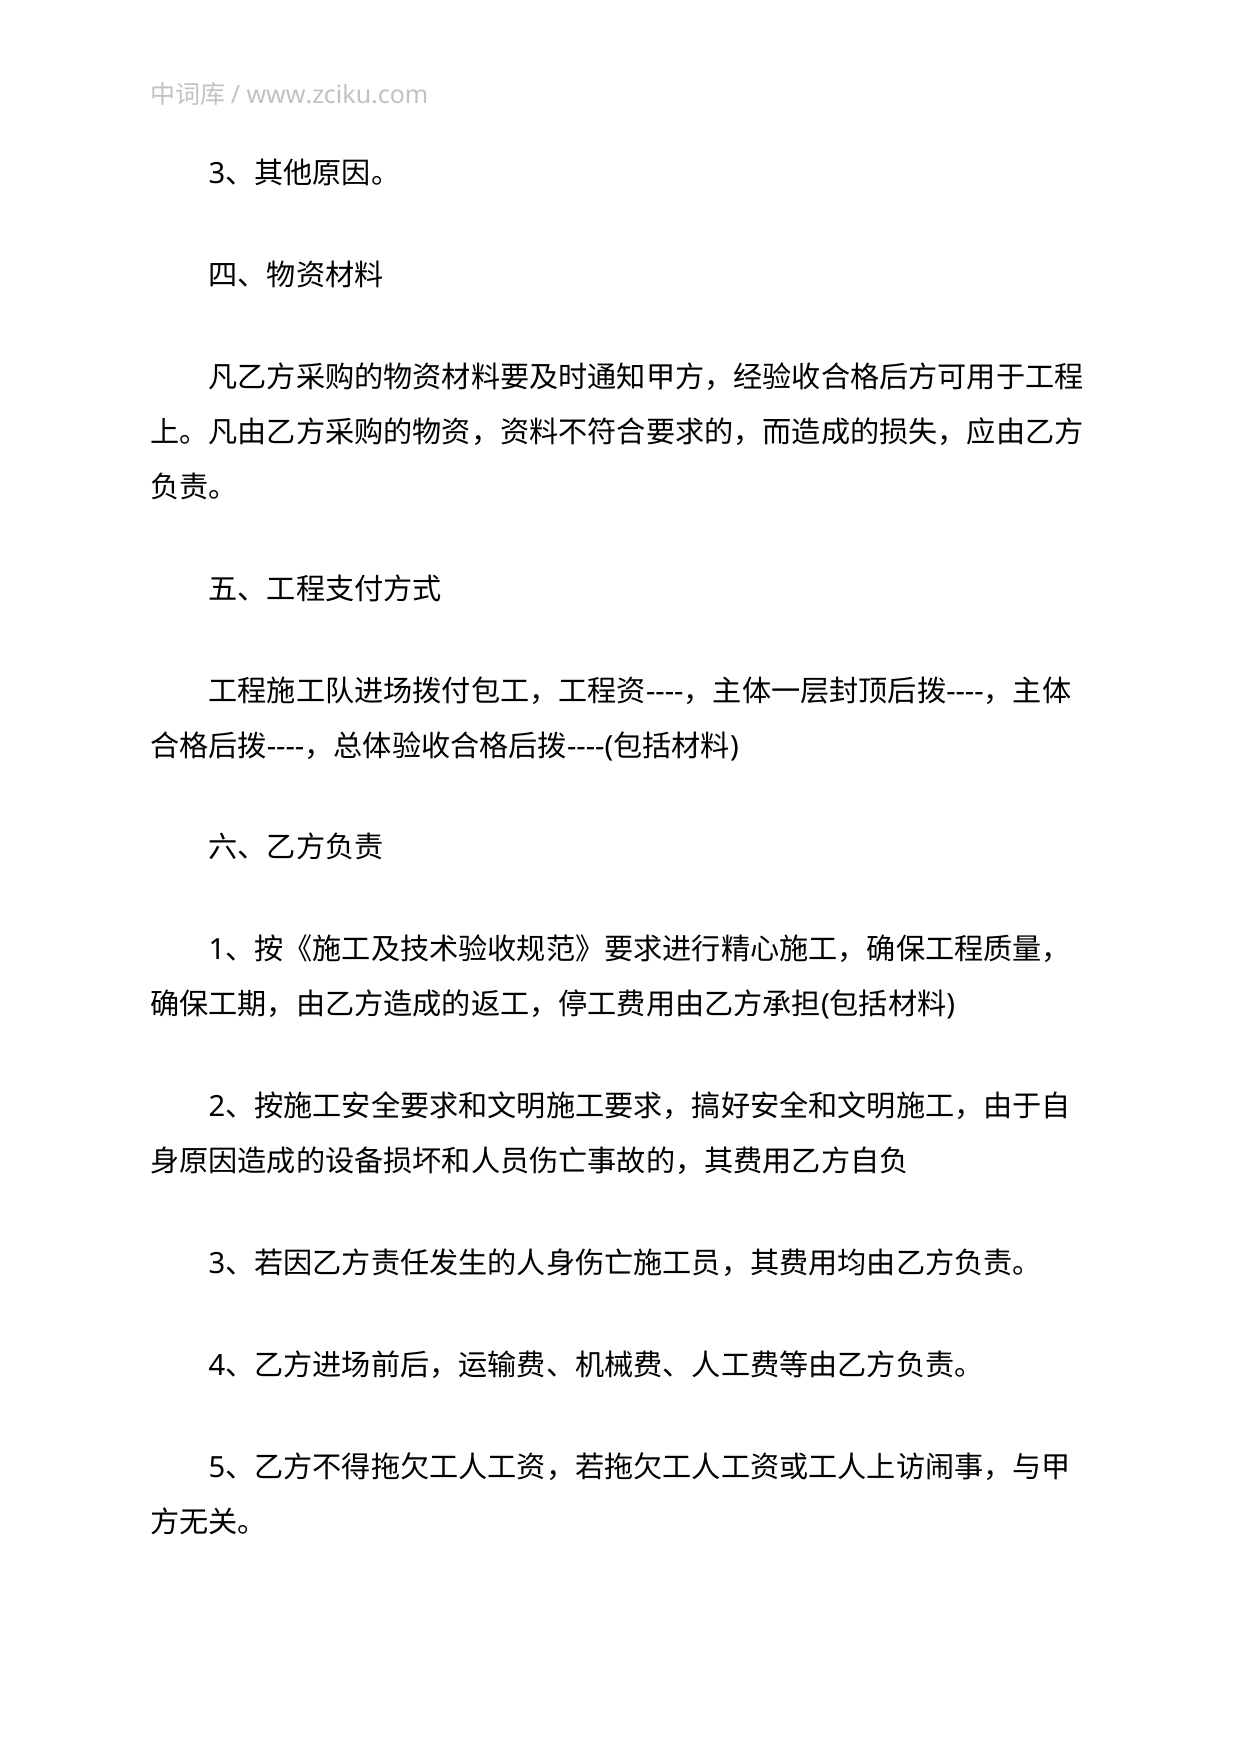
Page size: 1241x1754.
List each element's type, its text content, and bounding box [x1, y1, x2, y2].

text 五、工程支付方式 [150, 565, 1090, 608]
text 四、物资材料 [150, 252, 1090, 294]
text 5、乙方不得拖欠工人工资，若拖欠工人工资或工人上访闹事，与甲方无关。 [150, 1443, 1090, 1541]
text 2、按施工安全要求和文明施工要求，搞好安全和文明施工，由于自身原因造成的设备损坏和人员伤亡事故的，其费用乙方自负 [150, 1083, 1090, 1180]
text 六、乙方负责 [150, 824, 1090, 866]
text 3、若因乙方责任发生的人身伤亡施工员，其费用均由乙方负责。 [150, 1239, 1090, 1282]
text 3、其他原因。 [150, 150, 1090, 192]
text 4、乙方进场前后，运输费、机械费、人工费等由乙方负责。 [150, 1342, 1090, 1384]
text 工程施工队进场拨付包工，工程资----，主体一层封顶后拨----，主体合格后拨----，总体验收合格后拨----(包括材料) [150, 667, 1090, 764]
text 凡乙方采购的物资材料要及时通知甲方，经验收合格后方可用于工程上。凡由乙方采购的物资，资料不符合要求的，而造成的损失，应由乙方负责。 [150, 354, 1090, 506]
text 1、按《施工及技术验收规范》要求进行精心施工，确保工程质量，确保工期，由乙方造成的返工，停工费用由乙方承担(包括材料) [150, 926, 1090, 1023]
